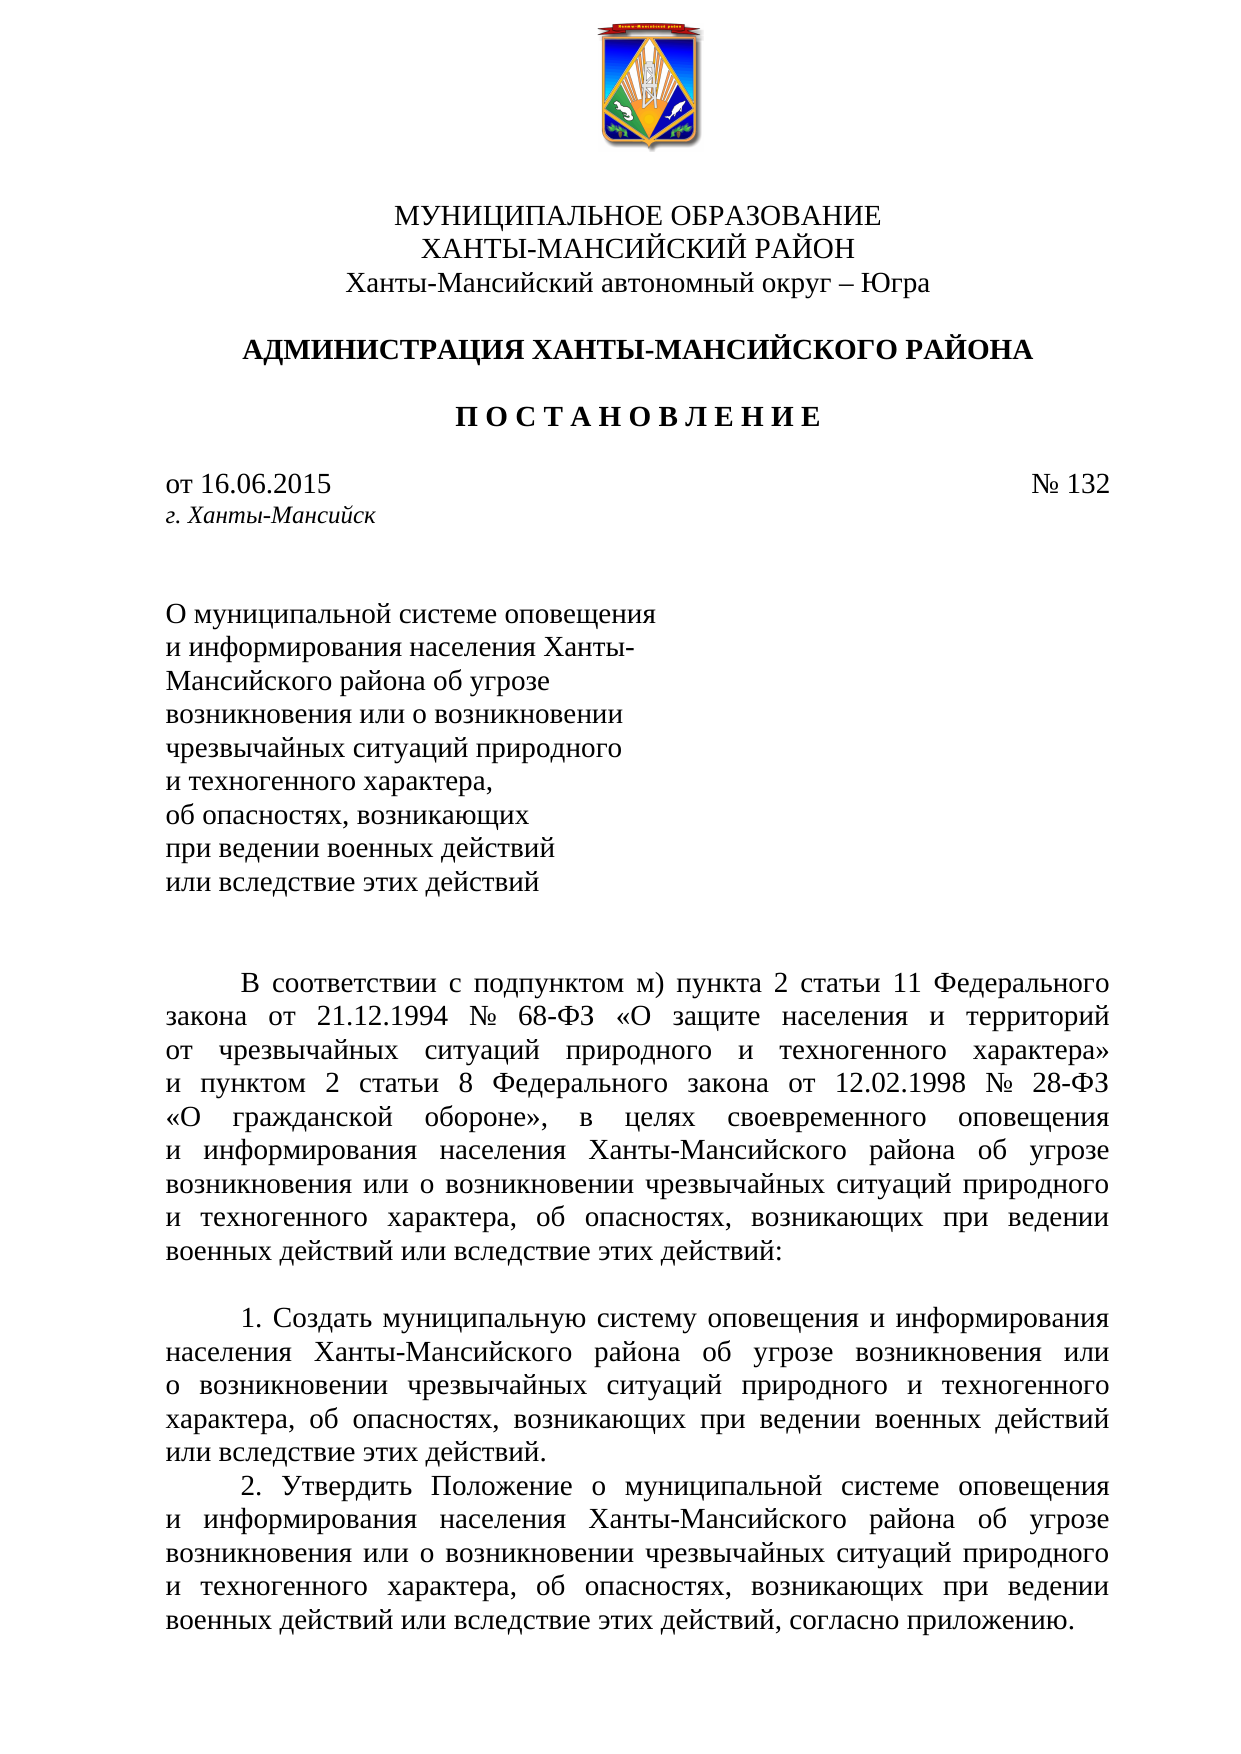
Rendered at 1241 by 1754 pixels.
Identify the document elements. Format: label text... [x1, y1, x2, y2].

text г. Ханты-Мансийск [165, 500, 1110, 529]
text ХАНТЫ-МАНСИЙСКИЙ РАЙОН [165, 232, 1110, 265]
text 1. Создать муниципальную систему оповещения и информирования населения Ханты-Мансийского района об угрозе возникновения или о возникновении чрезвычайных ситуаций природного и техногенного характера, об опасностях, возникающих при ведении военных действий или вследствие этих действий. [165, 1300, 1110, 1468]
text при ведении военных действий [165, 831, 1110, 864]
text от 16.06.2015 № 132 [165, 466, 1110, 500]
text Мансийского района об угрозе [165, 663, 1110, 696]
text возникновения или о возникновении [165, 696, 1110, 730]
picture [597, 23, 704, 152]
text П О С Т А Н О В Л Е Н И Е [165, 399, 1110, 433]
text МУНИЦИПАЛЬНОЕ ОБРАЗОВАНИЕ [165, 198, 1110, 232]
text или вследствие этих действий [165, 864, 1110, 898]
text и техногенного характера, [165, 763, 1110, 797]
text 2. Утвердить Положение о муниципальной системе оповещения и информирования населения Ханты-Мансийского района об угрозе возникновения или о возникновении чрезвычайных ситуаций природного и техногенного характера, об опасностях, возникающих при ведении военных действий или вследствие этих действий, согласно приложению. [165, 1468, 1110, 1636]
text В соответствии с подпунктом м) пункта 2 статьи 11 Федерального закона от 21.12.1994 № 68-ФЗ «О защите населения и территорий от чрезвычайных ситуаций природного и техногенного характера» и пунктом 2 статьи 8 Федерального закона от 12.02.1998 № 28-ФЗ «О гражданской обороне», в целях своевременного оповещения и информирования населения Ханты-Мансийского района об угрозе возникновения или о возникновении чрезвычайных ситуаций природного и техногенного характера, об опасностях, возникающих при ведении военных действий или вследствие этих действий: [165, 965, 1110, 1267]
text Ханты-Мансийский автономный округ – Югра [165, 265, 1110, 299]
text об опасностях, возникающих [165, 797, 1110, 831]
text чрезвычайных ситуаций природного [165, 730, 1110, 763]
text АДМИНИСТРАЦИЯ ХАНТЫ-МАНСИЙСКОГО РАЙОНА [165, 332, 1110, 366]
text О муниципальной системе оповещения [165, 596, 1110, 629]
text и информирования населения Ханты- [165, 629, 1110, 663]
